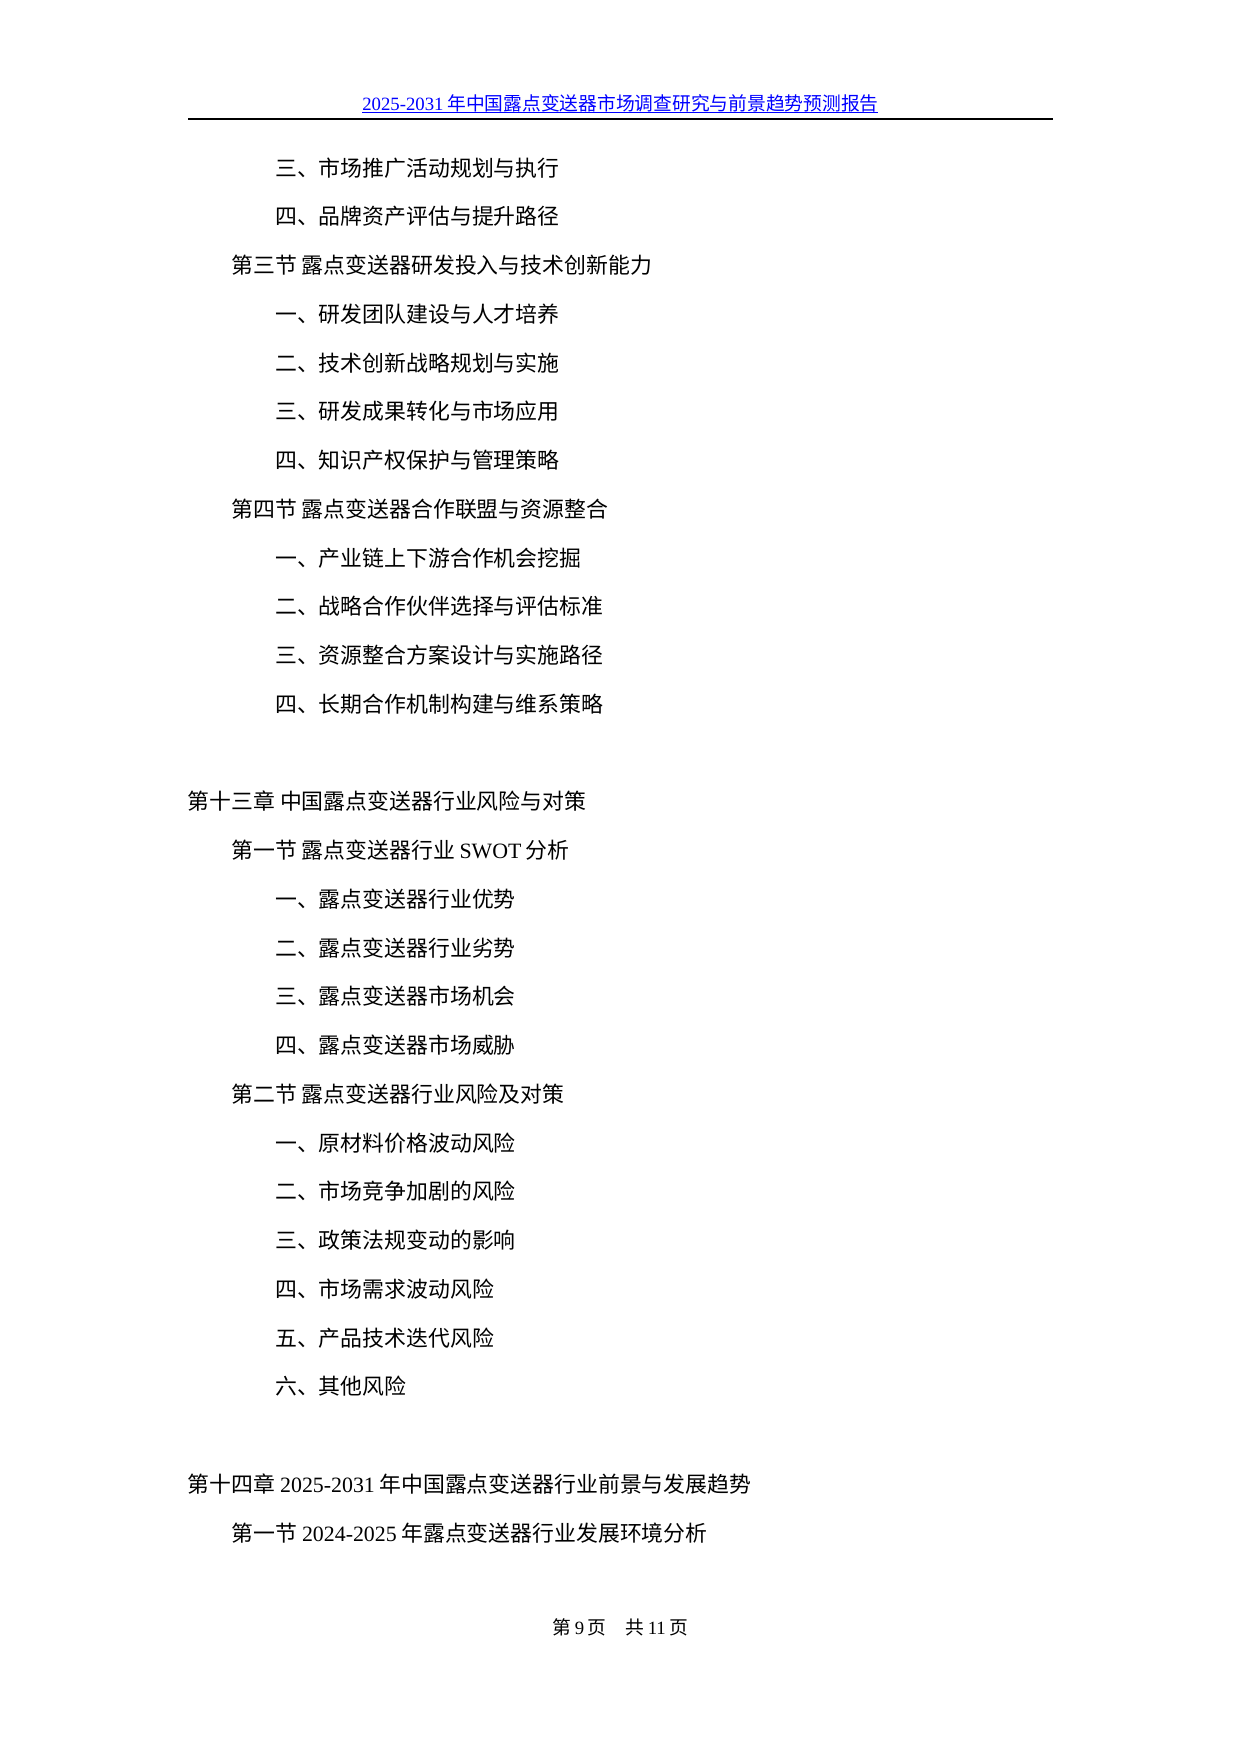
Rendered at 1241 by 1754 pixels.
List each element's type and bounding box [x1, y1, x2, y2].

text [187, 150, 1053, 1548]
